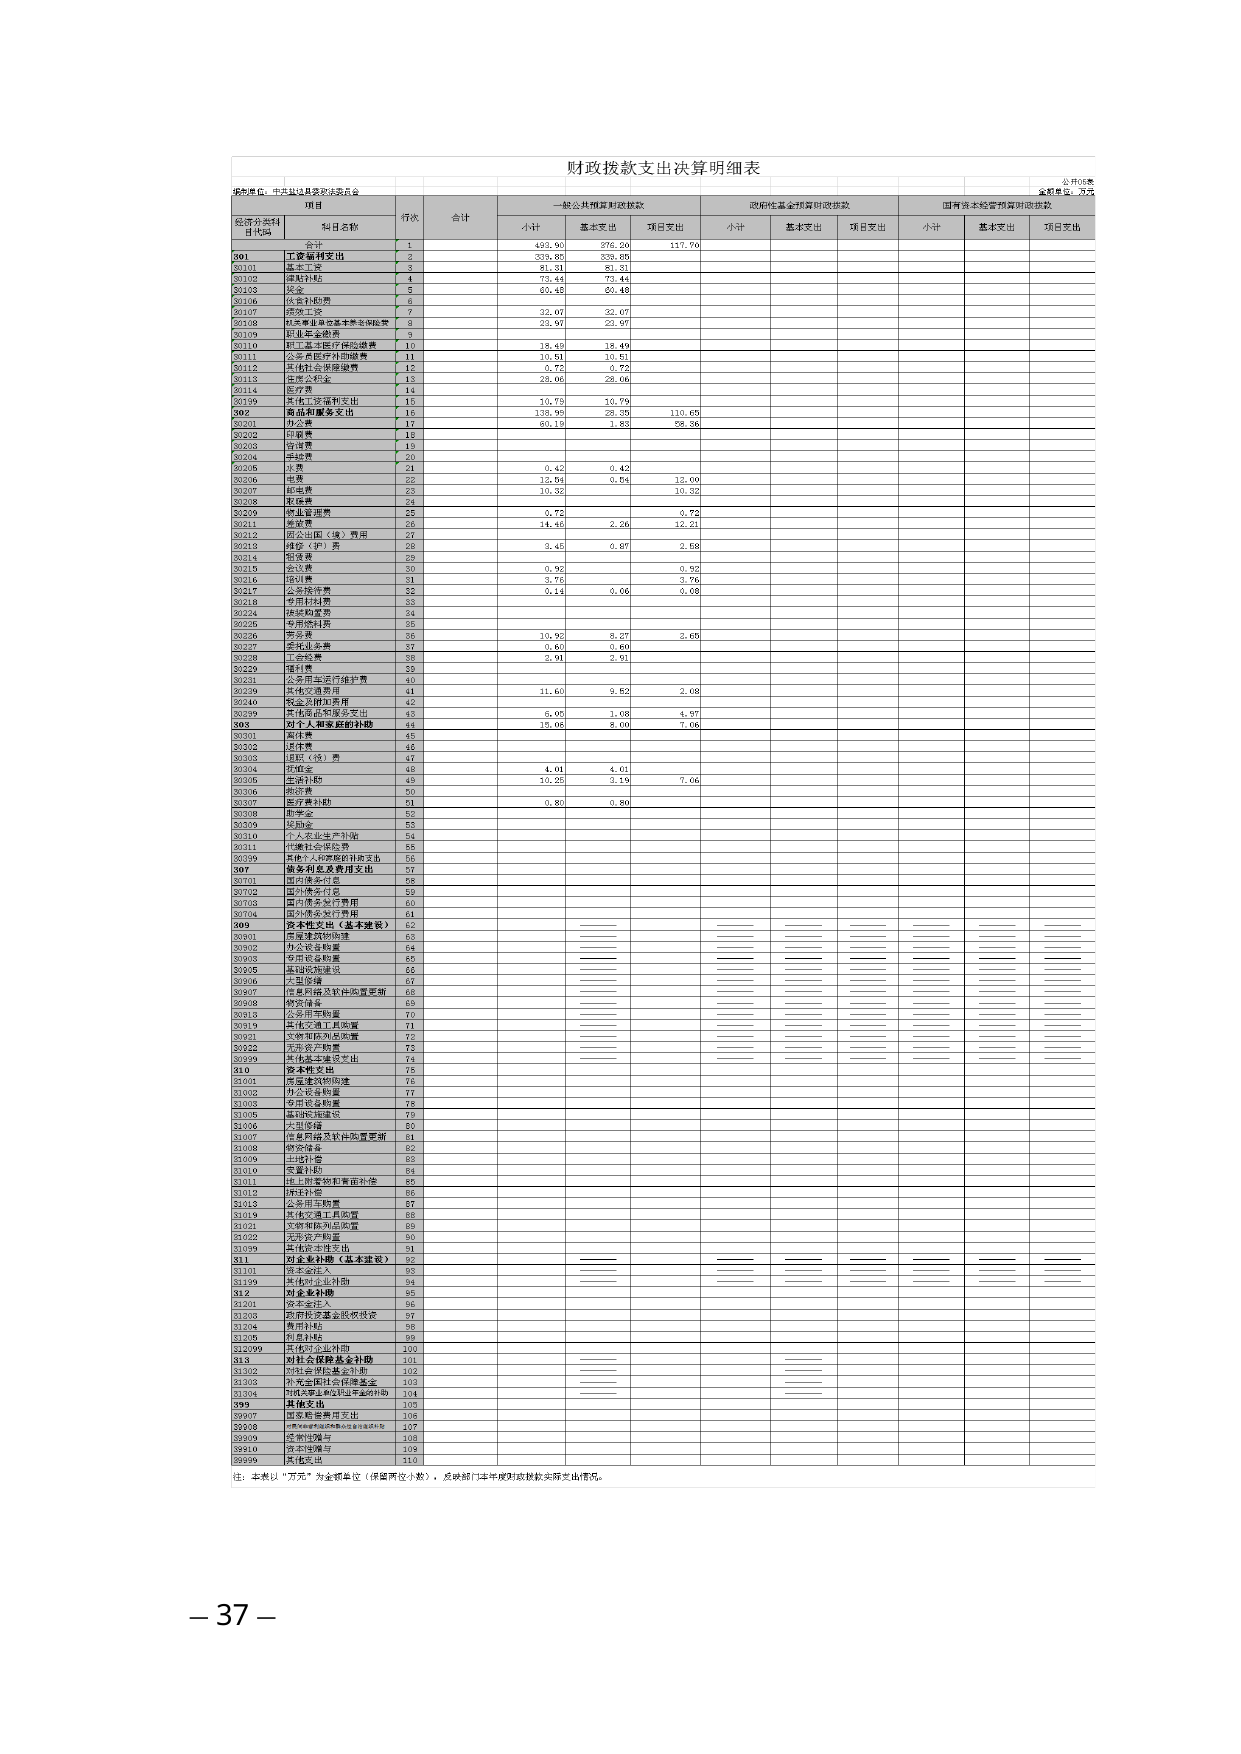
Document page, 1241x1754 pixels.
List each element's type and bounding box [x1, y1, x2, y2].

picture [231, 156, 1096, 1488]
